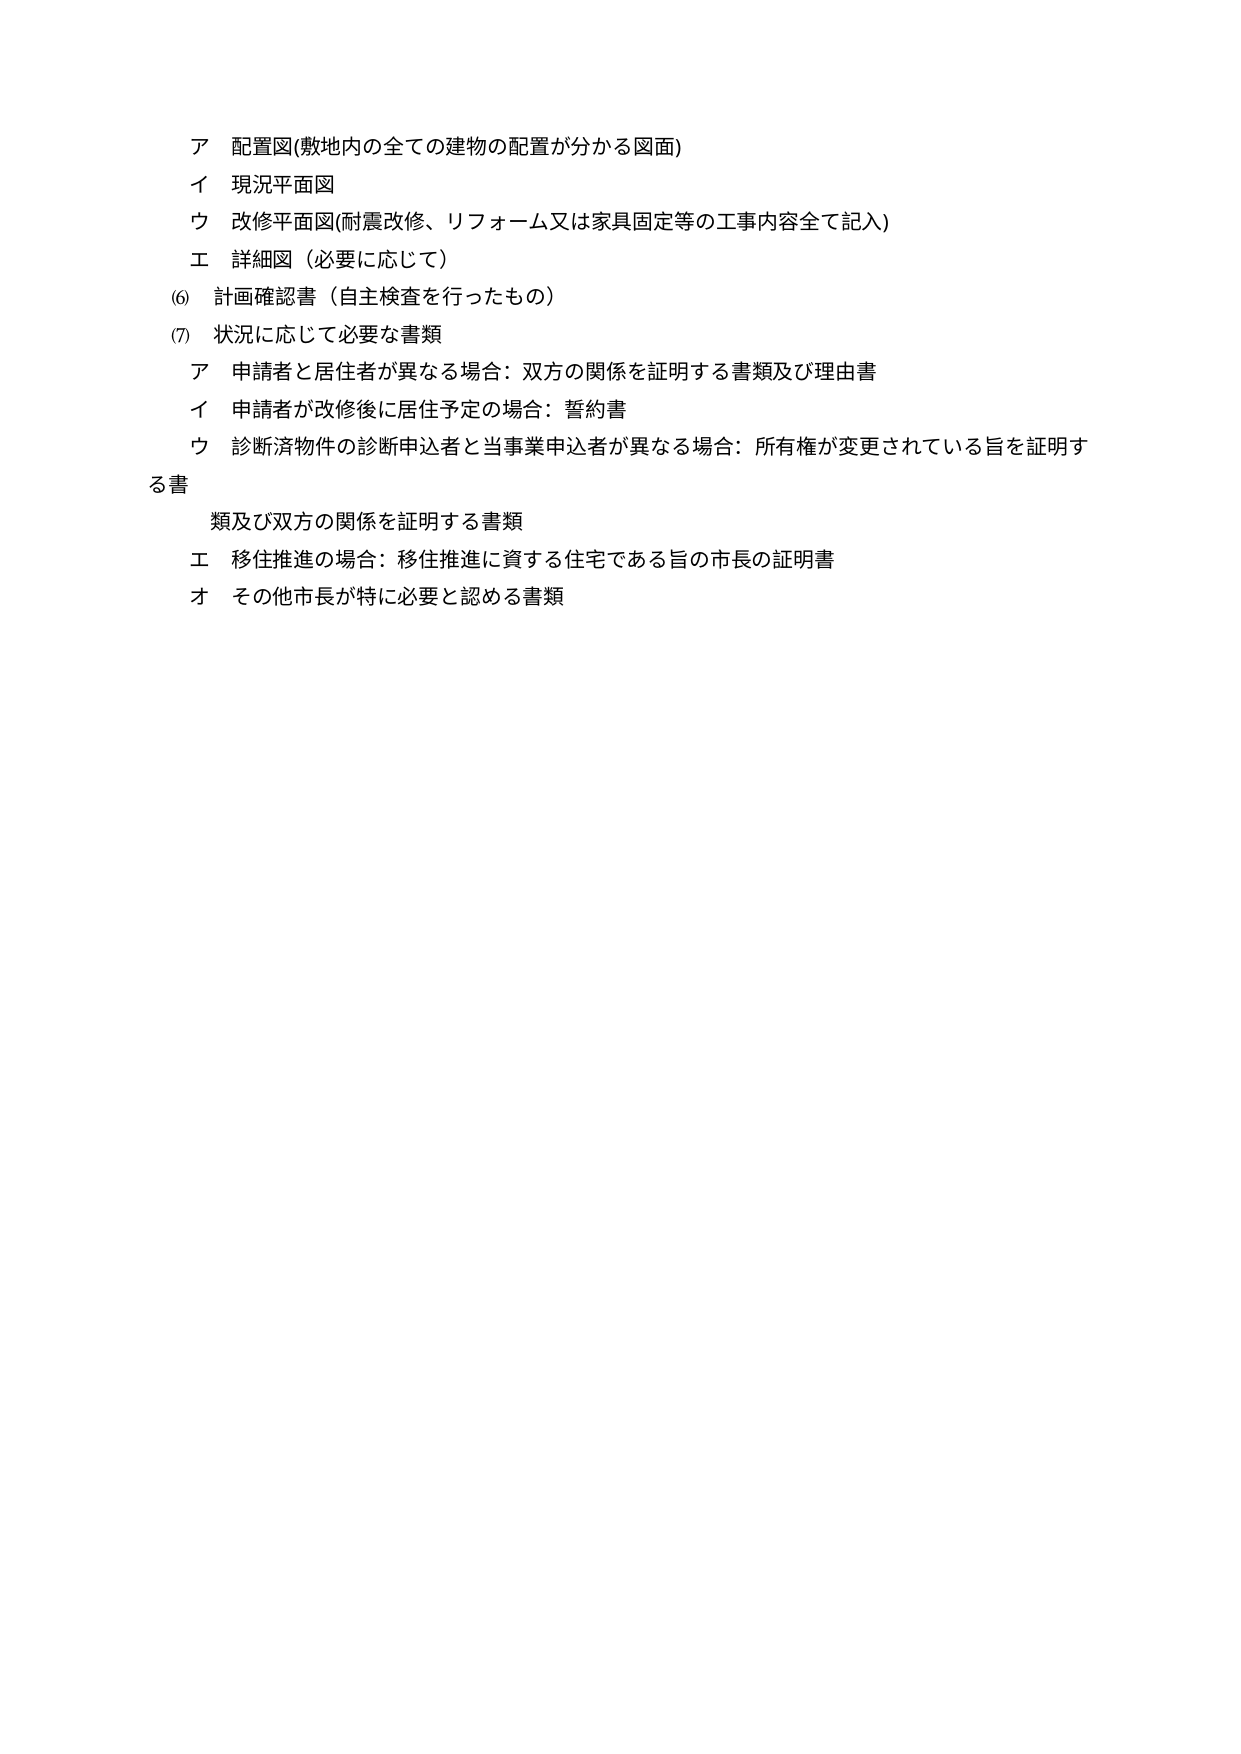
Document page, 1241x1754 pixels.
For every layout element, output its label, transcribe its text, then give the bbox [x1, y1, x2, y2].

text ウ 診断済物件の診断申込者と当事業申込者が異なる場合：所有権が変更されている旨を証明する書 [148, 427, 1092, 502]
text ウ 改修平面図(耐震改修、リフォーム又は家具固定等の工事内容全て記入) [148, 202, 1092, 239]
text エ 詳細図（必要に応じて） [148, 239, 1092, 277]
text ⑹ 計画確認書（自主検査を行ったもの） [148, 277, 1092, 314]
text イ 申請者が改修後に居住予定の場合：誓約書 [148, 389, 1092, 427]
text エ 移住推進の場合：移住推進に資する住宅である旨の市長の証明書 [148, 539, 1092, 577]
text 類及び双方の関係を証明する書類 [148, 502, 1092, 539]
text ア 申請者と居住者が異なる場合：双方の関係を証明する書類及び理由書 [148, 352, 1092, 389]
text イ 現況平面図 [148, 164, 1092, 202]
text ア 配置図(敷地内の全ての建物の配置が分かる図面) [148, 127, 1092, 164]
text オ その他市長が特に必要と認める書類 [148, 577, 1092, 614]
text ⑺ 状況に応じて必要な書類 [148, 314, 1092, 352]
